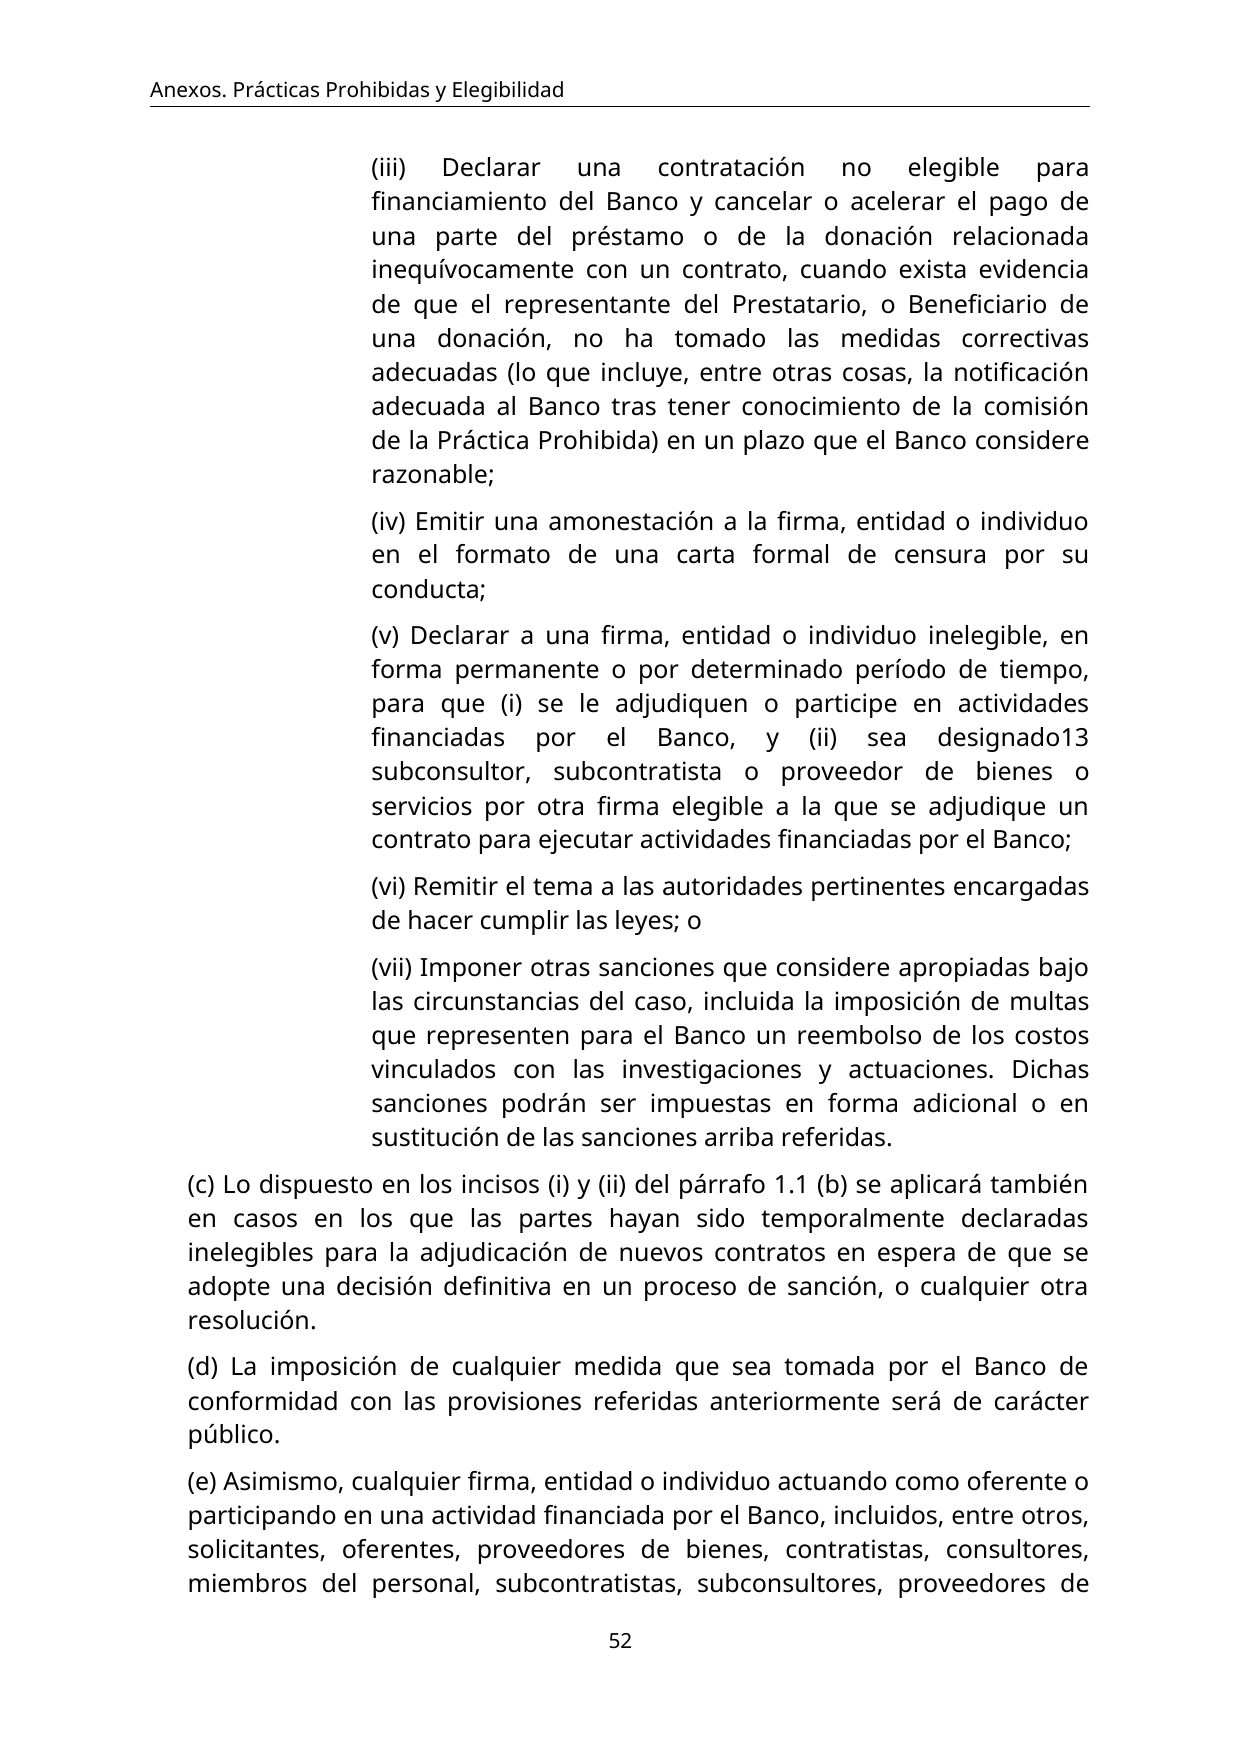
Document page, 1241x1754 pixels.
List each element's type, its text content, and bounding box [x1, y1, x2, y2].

text (d) La imposición de cualquier medida que sea tomada por el Banco de conformidad con las provisiones referidas anteriormente será de carácter público. [187, 1349, 1090, 1451]
text (c) Lo dispuesto en los incisos (i) y (ii) del párrafo 1.1 (b) se aplicará también en casos en los que las partes hayan sido temporalmente declaradas inelegibles para la adjudicación de nuevos contratos en espera de que se adopte una decisión definitiva en un proceso de sanción, o cualquier otra resolución. [187, 1166, 1090, 1337]
text (iv) Emitir una amonestación a la firma, entidad o individuo en el formato de una carta formal de censura por su conducta; [371, 503, 1090, 605]
text (vi) Remitir el tema a las autoridades pertinentes encargadas de hacer cumplir las leyes; o [371, 869, 1090, 937]
text (iii) Declarar una contratación no elegible para financiamiento del Banco y cancelar o acelerar el pago de una parte del préstamo o de la donación relacionada inequívocamente con un contrato, cuando exista evidencia de que el representante del Prestatario, o Beneficiario de una donación, no ha tomado las medidas correctivas adecuadas (lo que incluye, entre otras cosas, la notificación adecuada al Banco tras tener conocimiento de la comisión de la Práctica Prohibida) en un plazo que el Banco considere razonable; [371, 150, 1090, 491]
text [187, 1464, 1090, 1600]
text (v) Declarar a una firma, entidad o individuo inelegible, en forma permanente o por determinado período de tiempo, para que (i) se le adjudiquen o participe en actividades financiadas por el Banco, y (ii) sea designado13 subconsultor, subcontratista o proveedor de bienes o servicios por otra firma elegible a la que se adjudique un contrato para ejecutar actividades financiadas por el Banco; [371, 618, 1090, 856]
text (vii) Imponer otras sanciones que considere apropiadas bajo las circunstancias del caso, incluida la imposición de multas que representen para el Banco un reembolso de los costos vinculados con las investigaciones y actuaciones. Dichas sanciones podrán ser impuestas en forma adicional o en sustitución de las sanciones arriba referidas. [371, 949, 1090, 1154]
